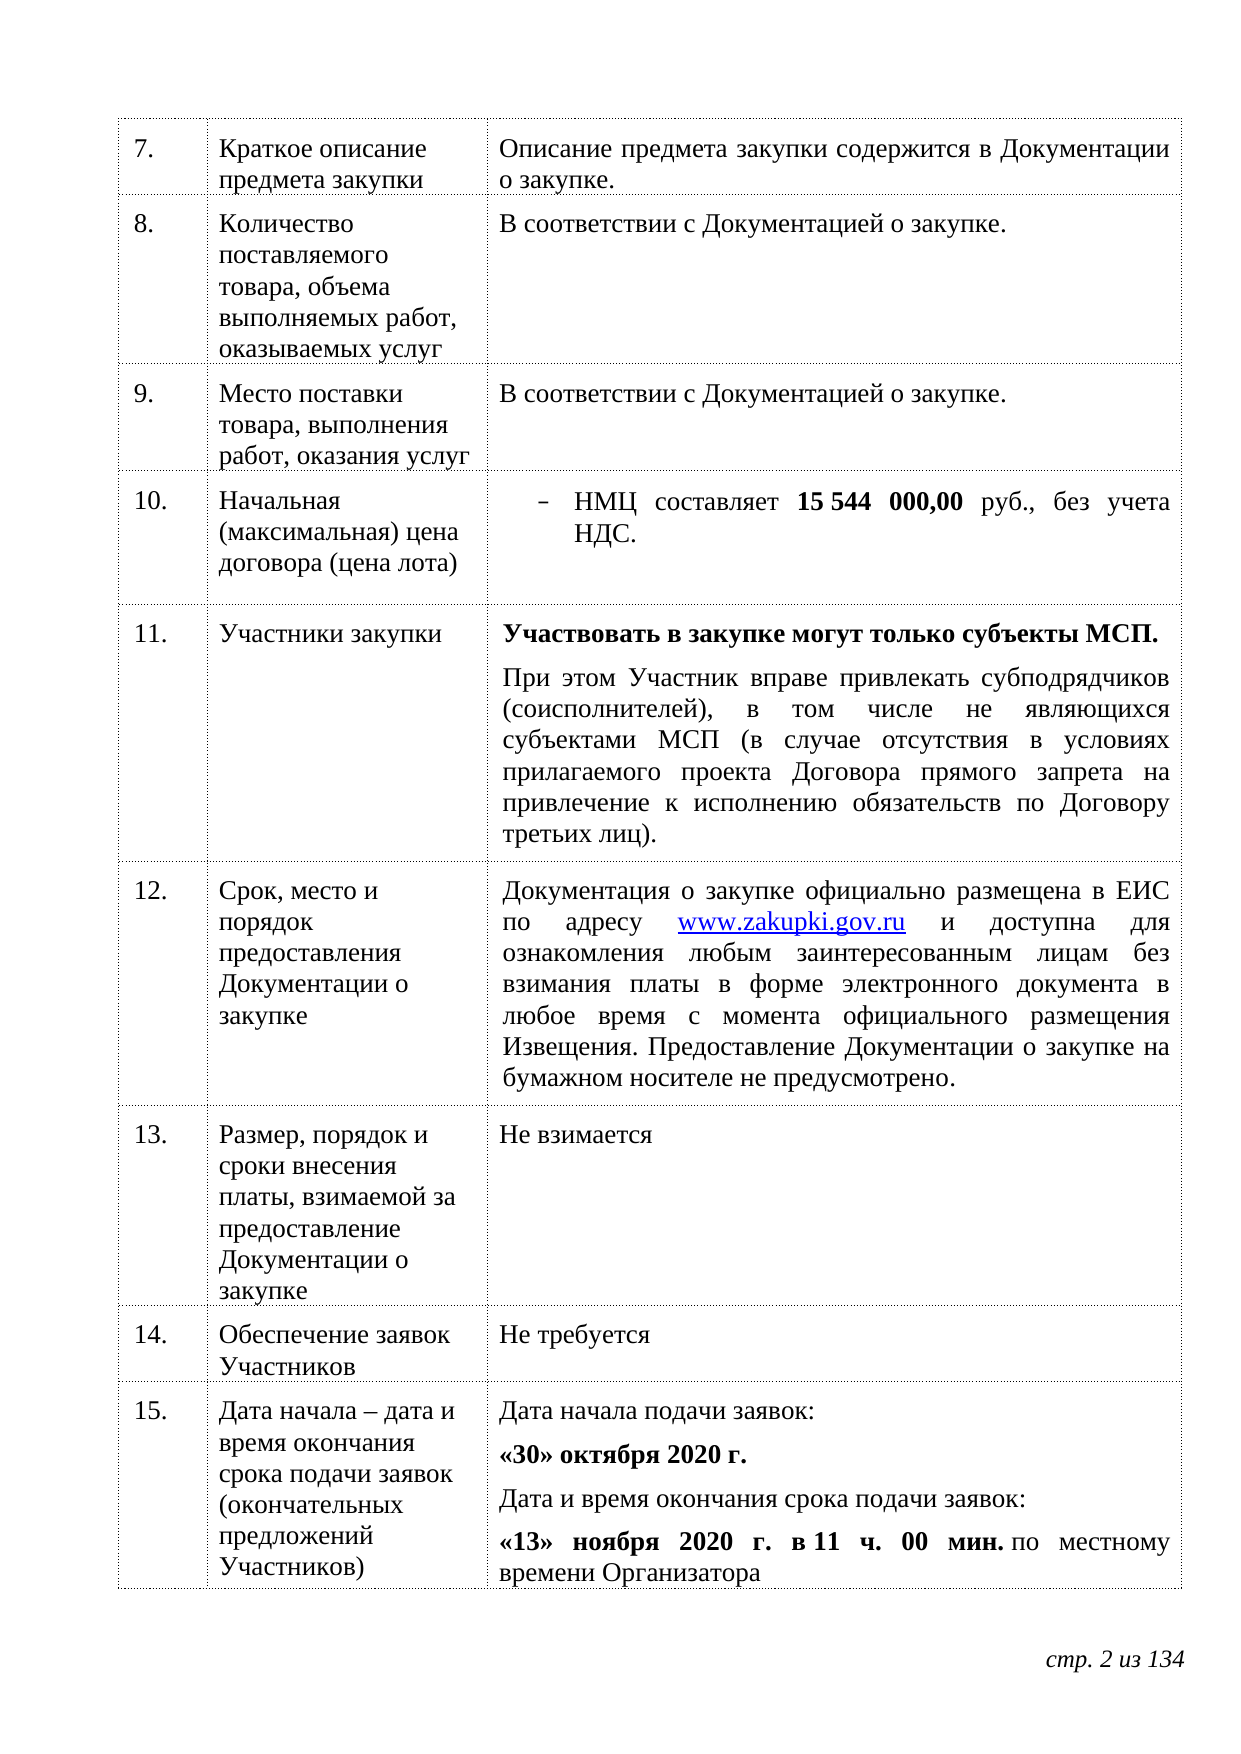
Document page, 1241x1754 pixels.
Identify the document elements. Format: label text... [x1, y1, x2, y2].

table_cell [119, 1381, 207, 1588]
table_cell В соответствии с Документацией о закупке. [488, 363, 1182, 470]
table_cell Обеспечение заявок Участников [207, 1305, 488, 1381]
table_cell [119, 194, 207, 363]
table_cell Документация о закупке официально размещена в ЕИС по адресу www.zakupki.gov.ru и доступна для ознакомления любым заинтересованным лицам без взимания платы в форме электронного документа в любое время с момента официального размещения Извещения. Предоставление Документации о закупке на бумажном носителе не предусмотрено. [488, 861, 1182, 1105]
table_cell [119, 1105, 207, 1305]
table_cell Срок, место и порядок предоставления Документации о закупке [207, 861, 488, 1105]
table_cell Краткое описание предмета закупки [207, 118, 488, 194]
table_cell Не взимается [488, 1105, 1182, 1305]
table_cell Место поставки товара, выполнения работ, оказания услуг [207, 363, 488, 470]
table_cell Участвовать в закупке могут только субъекты МСП. При этом Участник вправе привлекать субподрядчиков (соисполнителей), в том числе не являющихся субъектами МСП (в случае отсутствия в условиях прилагаемого проекта Договора прямого запрета на привлечение к исполнению обязательств по Договору третьих лиц). [488, 604, 1182, 861]
table_cell [119, 1305, 207, 1381]
table_cell [119, 861, 207, 1105]
table_cell [119, 470, 207, 604]
table_cell Не требуется [488, 1305, 1182, 1381]
table_cell [119, 363, 207, 470]
table_cell Дата начала подачи заявок: «30» октября 2020 г. Дата и время окончания срока подачи заявок: «13» ноября 2020 г. в 11 ч. 00 мин. по местному времени Организатора [488, 1381, 1182, 1588]
table_cell Описание предмета закупки содержится в Документации о закупке. [488, 118, 1182, 194]
table_cell Дата начала – дата и время окончания срока подачи заявок (окончательных предложений Участников) [207, 1381, 488, 1588]
table_cell Количество поставляемого товара, объема выполняемых работ, оказываемых услуг [207, 194, 488, 363]
table_cell [119, 118, 207, 194]
table_cell В соответствии с Документацией о закупке. [488, 194, 1182, 363]
table_cell Начальная (максимальная) цена договора (цена лота) [207, 470, 488, 604]
table_cell [119, 604, 207, 861]
table_cell Размер, порядок и сроки внесения платы, взимаемой за предоставление Документации о закупке [207, 1105, 488, 1305]
table_cell НМЦ составляет 15 544 000,00 руб., без учета НДС. [488, 470, 1182, 604]
table_cell Участники закупки [207, 604, 488, 861]
